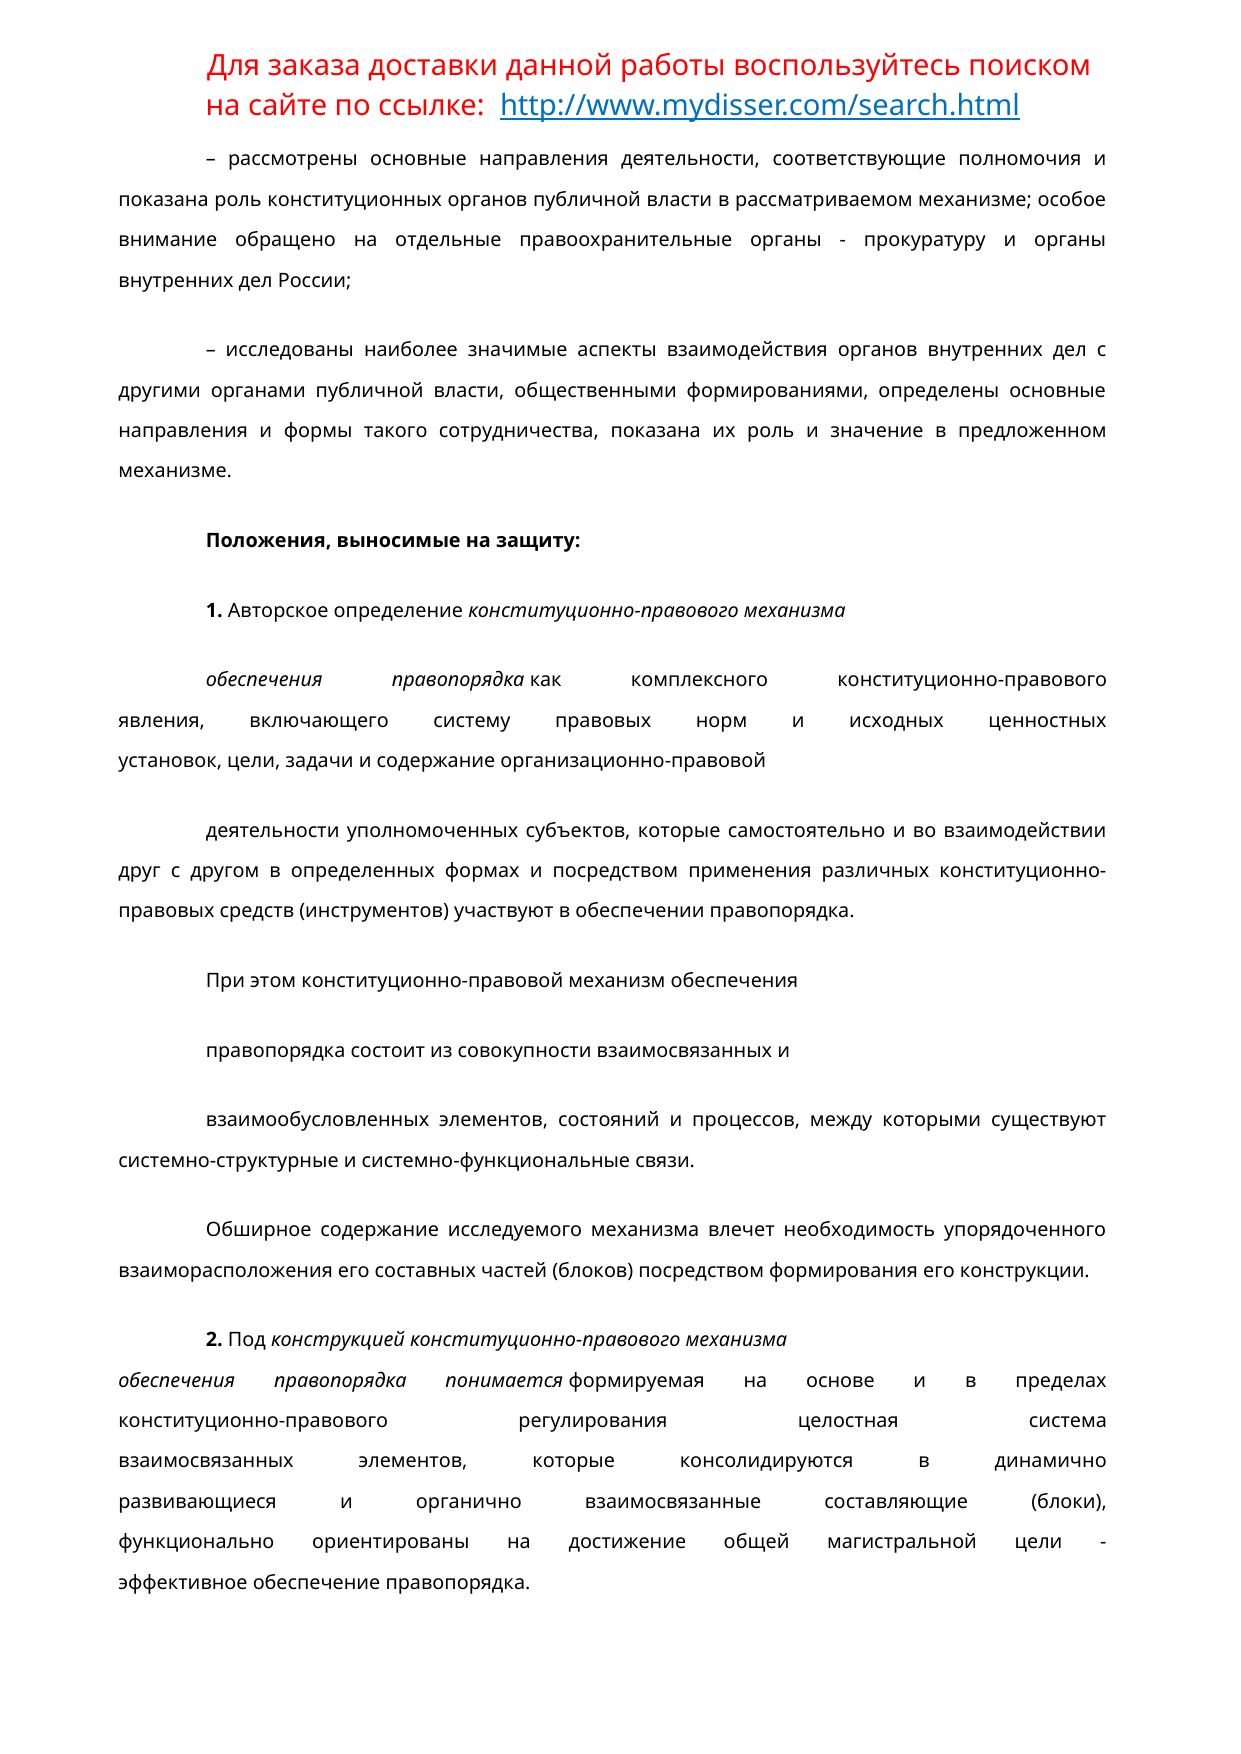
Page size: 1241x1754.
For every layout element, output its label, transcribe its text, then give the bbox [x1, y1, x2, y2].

text обеспечения правопорядка как комплексного конституционно-правового явления, включающего систему правовых норм и исходных ценностных установок, цели, задачи и содержание организационно-правовой [118, 665, 1107, 773]
text – исследованы наиболее значимые аспекты взаимодействия органов внутренних дел с другими органами публичной власти, общественными формированиями, определены основные направления и формы такого сотрудничества, показана их роль и значение в предложенном механизме. [118, 335, 1107, 484]
text 2. Под конструкцией конституционно-правового механизма обеспечения правопорядка понимается формируемая на основе и в пределах конституционно-правового регулирования целостная система взаимосвязанных элементов, которые консолидируются в динамично развивающиеся и органично взаимосвязанные составляющие (блоки), функционально ориентированы на достижение общей магистральной цели - эффективное обеспечение правопорядка. [118, 1325, 1107, 1595]
text взаимообусловленных элементов, состояний и процессов, между которыми существуют системно-структурные и системно-функциональные связи. [118, 1105, 1107, 1173]
text Положения, выносимые на защиту: [118, 526, 1107, 553]
text деятельности уполномоченных субъектов, которые самостоятельно и во взаимодействии друг с другом в определенных формах и посредством применения различных конституционно-правовых средств (инструментов) участвуют в обеспечении правопорядка. [118, 816, 1107, 924]
text При этом конституционно-правовой механизм обеспечения [118, 966, 1107, 993]
text Обширное содержание исследуемого механизма влечет необходимость упорядоченного взаиморасположения его составных частей (блоков) посредством формирования его конструкции. [118, 1215, 1107, 1283]
text – рассмотрены основные направления деятельности, соответствующие полномочия и показана роль конституционных органов публичной власти в рассматриваемом механизме; особое внимание обращено на отдельные правоохранительные органы - прокуратуру и органы внутренних дел России; [118, 144, 1107, 293]
text правопорядка состоит из совокупности взаимосвязанных и [118, 1036, 1107, 1063]
text 1. Авторское определение конституционно-правового механизма [118, 596, 1107, 623]
